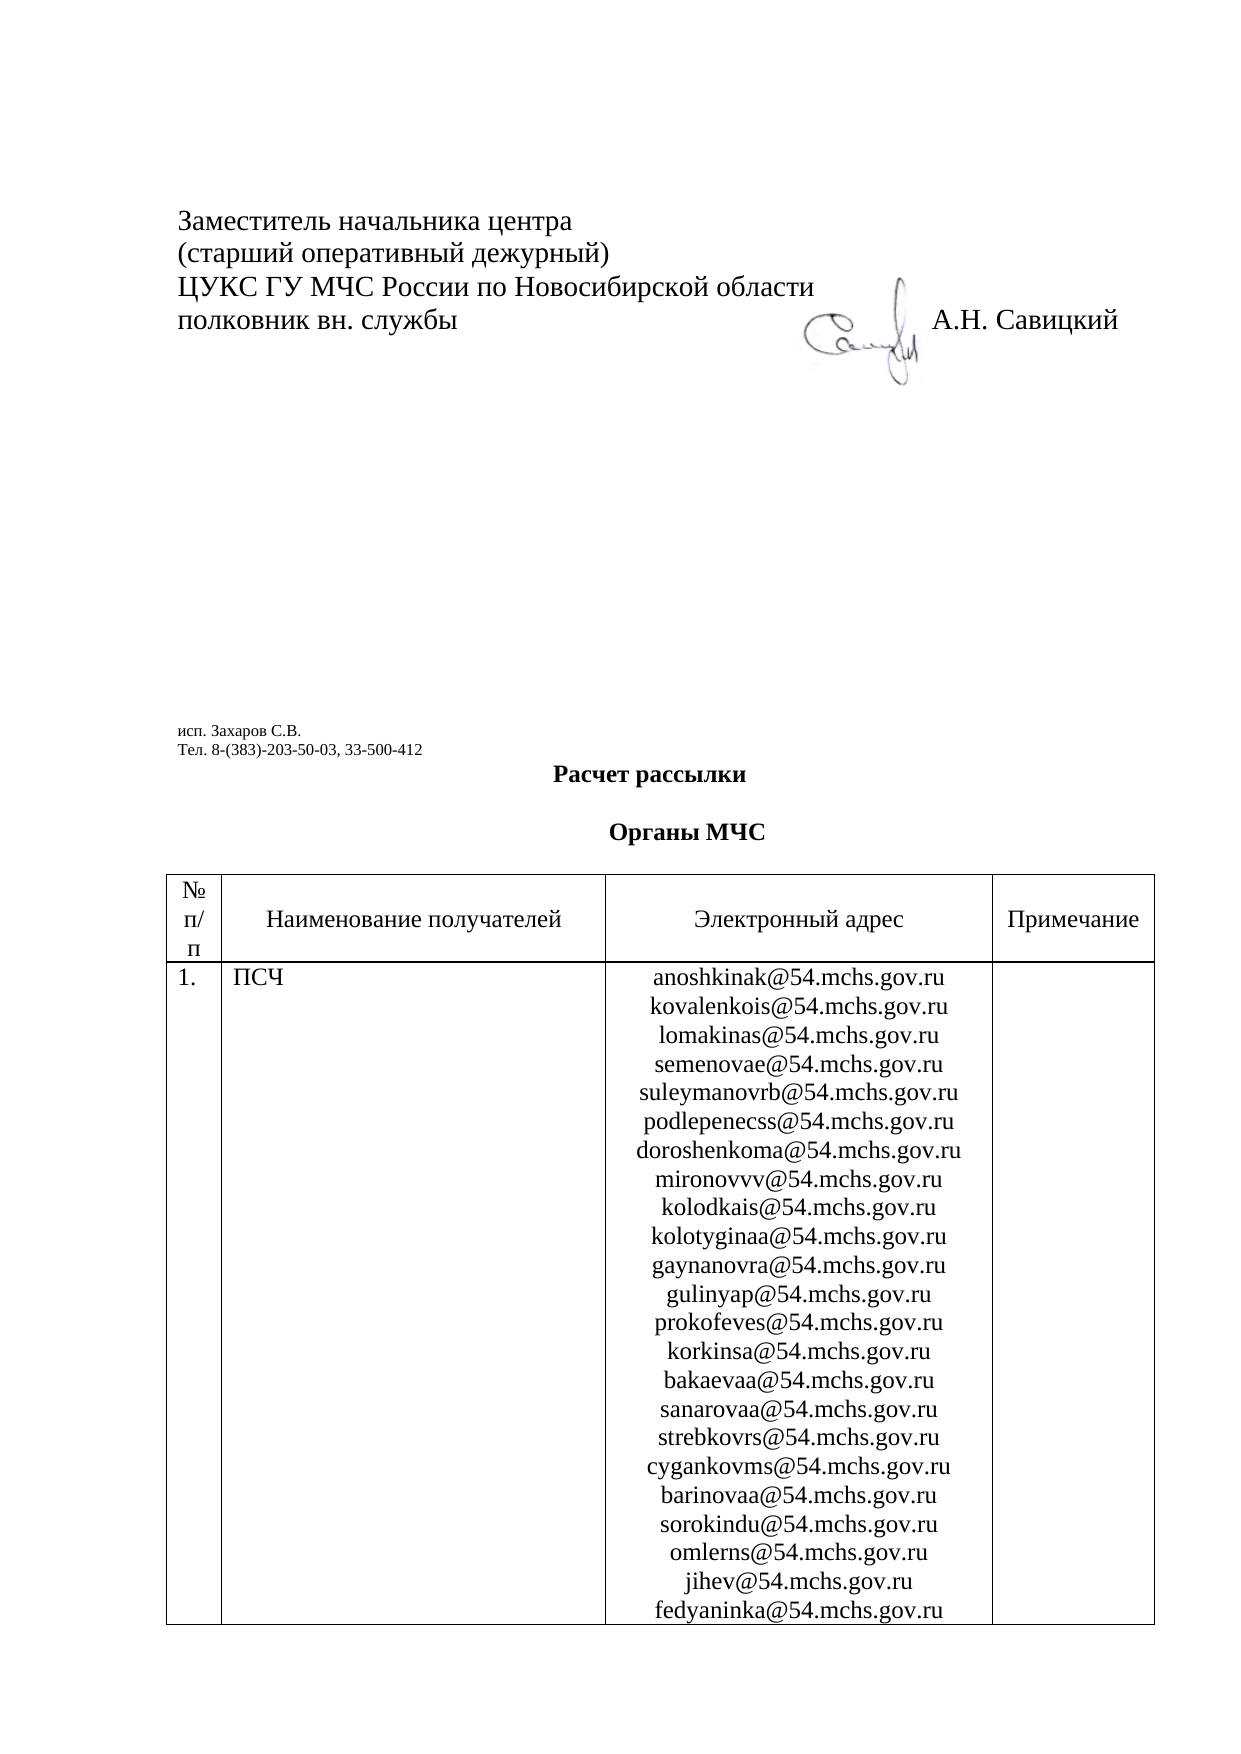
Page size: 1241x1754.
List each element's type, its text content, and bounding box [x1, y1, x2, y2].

text исп. Захаров С.В. [177, 721, 1122, 740]
text Заместитель начальника центра [177, 204, 1122, 236]
table_header Примечание [993, 875, 1154, 961]
text (старший оперативный дежурный) [177, 236, 1122, 269]
text ЦУКС ГУ МЧС России по Новосибирской области [177, 269, 1122, 302]
table_cell [167, 963, 221, 1624]
picture [795, 336, 927, 387]
table_header № п/п [167, 875, 221, 961]
table_cell [993, 963, 1154, 1624]
list Органы МЧС [252, 817, 1122, 874]
table_cell ПСЧ [222, 963, 605, 1624]
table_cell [606, 963, 992, 1624]
text Расчет рассылки [177, 759, 1122, 788]
text Тел. 8-(383)-203-50-03, 33-500-412 [177, 740, 1122, 759]
text полковник вн. службы А.Н. Савицкий [177, 302, 1122, 336]
table_header Электронный адрес [606, 875, 992, 961]
table_header Наименование получателей [222, 875, 605, 961]
